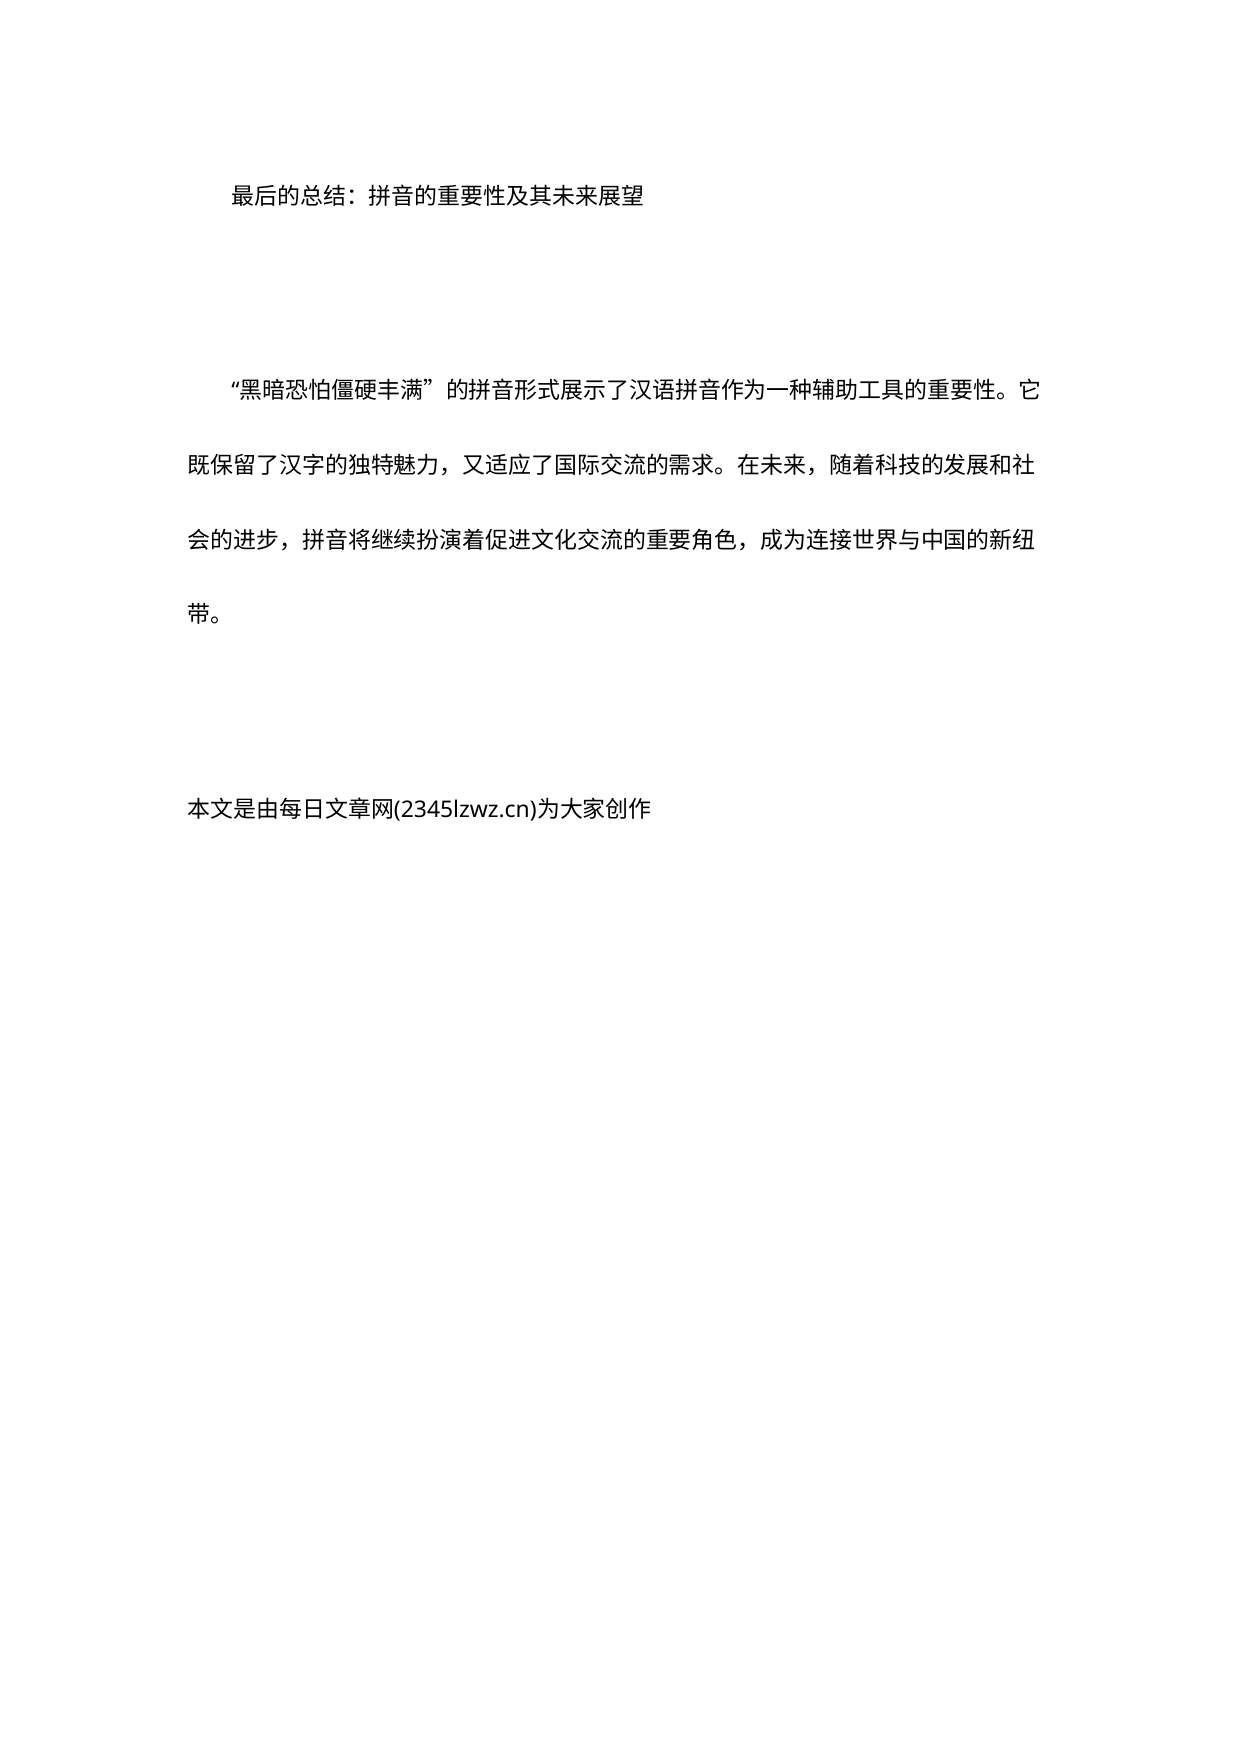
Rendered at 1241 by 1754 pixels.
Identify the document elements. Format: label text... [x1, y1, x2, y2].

text 本文是由每日文章网(2345lzwz.cn)为大家创作 [187, 775, 1053, 840]
text 最后的总结：拼音的重要性及其未来展望 [187, 162, 1053, 227]
text “黑暗恐怕僵硬丰满”的拼音形式展示了汉语拼音作为一种辅助工具的重要性。它既保留了汉字的独特魅力，又适应了国际交流的需求。在未来，随着科技的发展和社会的进步，拼音将继续扮演着促进文化交流的重要角色，成为连接世界与中国的新纽带。 [187, 356, 1053, 645]
